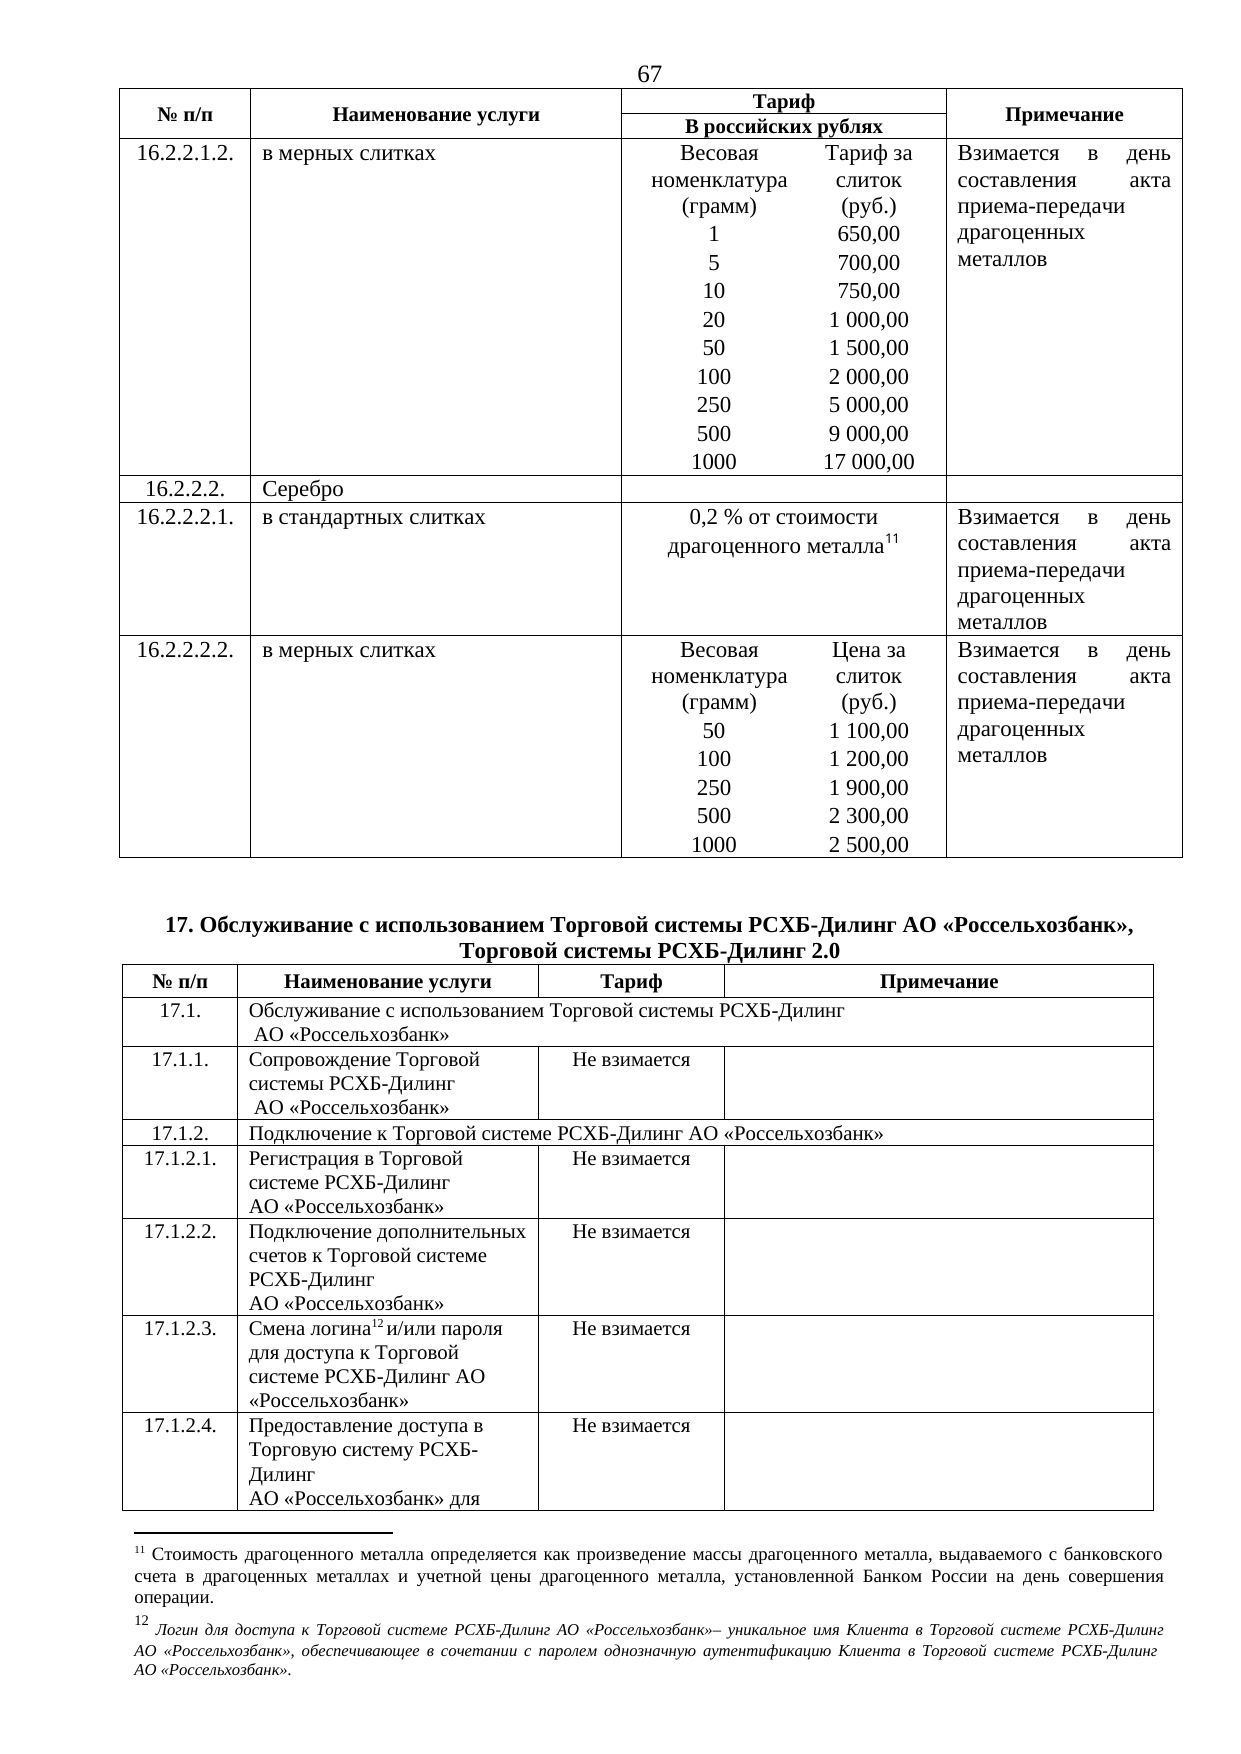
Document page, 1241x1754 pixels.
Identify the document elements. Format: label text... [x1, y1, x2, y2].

table_cell Не взимается [539, 1316, 724, 1412]
table_cell В российских рублях [622, 114, 946, 138]
table_cell Обслуживание с использованием Торговой системы РСХБ-Дилинг АО «Россельхозбанк» [238, 998, 1153, 1046]
subtitle 17. Обслуживание с использованием Торговой системы РСХБ-Дилинг АО «Россельхозбанк», Торговой системы РСХБ-Дилинг 2.0 [134, 911, 1165, 963]
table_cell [947, 139, 1182, 474]
table_cell [725, 1316, 1153, 1412]
table_cell 16.2.2.2.2. [120, 636, 250, 857]
table_cell 17.1. [123, 998, 237, 1046]
table_cell в стандартных слитках [251, 503, 621, 635]
table_header № п/п [123, 965, 237, 997]
table_cell Серебро [251, 476, 621, 502]
table_header Тариф [622, 89, 946, 113]
table_cell 16.2.2.2. [120, 476, 250, 502]
table_cell Не взимается [539, 1146, 724, 1218]
table_header № п/п [120, 89, 250, 138]
table_cell Регистрация в Торговой системе РСХБ-Дилинг АО «Россельхозбанк» [238, 1146, 538, 1218]
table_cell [238, 1413, 538, 1509]
table_cell 17.1.2.4. [123, 1413, 237, 1509]
table_cell [725, 1219, 1153, 1315]
table_header Примечание [725, 965, 1153, 997]
table_cell Подключение к Торговой системе РСХБ-Дилинг АО «Россельхозбанк» [238, 1120, 1153, 1144]
table_cell 17.1.2.3. [123, 1316, 237, 1412]
table_cell 0,2 % от стоимости драгоценного металла [622, 503, 946, 635]
table_cell Не взимается [539, 1047, 724, 1119]
table_cell 17.1.2.2. [123, 1219, 237, 1315]
table_cell Сопровождение Торговой системы РСХБ-Дилинг АО «Россельхозбанк» [238, 1047, 538, 1119]
table_cell [725, 1413, 1153, 1509]
table_cell [622, 636, 946, 857]
table_header Примечание [947, 89, 1182, 138]
table_cell 17.1.1. [123, 1047, 237, 1119]
table_cell [622, 139, 946, 474]
table_cell Смена логина и/или пароля для доступа к Торговой системе РСХБ-Дилинг АО «Россельхозбанк» [238, 1316, 538, 1412]
table_header Наименование услуги [251, 89, 621, 138]
table_cell в мерных слитках [251, 139, 621, 474]
table_cell [725, 1047, 1153, 1119]
table_header Тариф [539, 965, 724, 997]
table_cell [622, 476, 946, 502]
table_cell [725, 1146, 1153, 1218]
table_cell [947, 476, 1182, 502]
table_cell в мерных слитках [251, 636, 621, 857]
table_header Наименование услуги [238, 965, 538, 997]
table_cell Взимается в день составления акта приема-передачи драгоценных металлов [947, 636, 1182, 857]
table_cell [947, 503, 1182, 635]
table_cell 16.2.2.1.2. [120, 139, 250, 474]
table_cell Не взимается [539, 1219, 724, 1315]
table_cell 17.1.2.1. [123, 1146, 237, 1218]
table_cell Подключение дополнительных счетов к Торговой системе РСХБ-Дилинг АО «Россельхозбанк» [238, 1219, 538, 1315]
table_cell Не взимается [539, 1413, 724, 1509]
table_cell 16.2.2.2.1. [120, 503, 250, 635]
table_cell 17.1.2. [123, 1120, 237, 1144]
